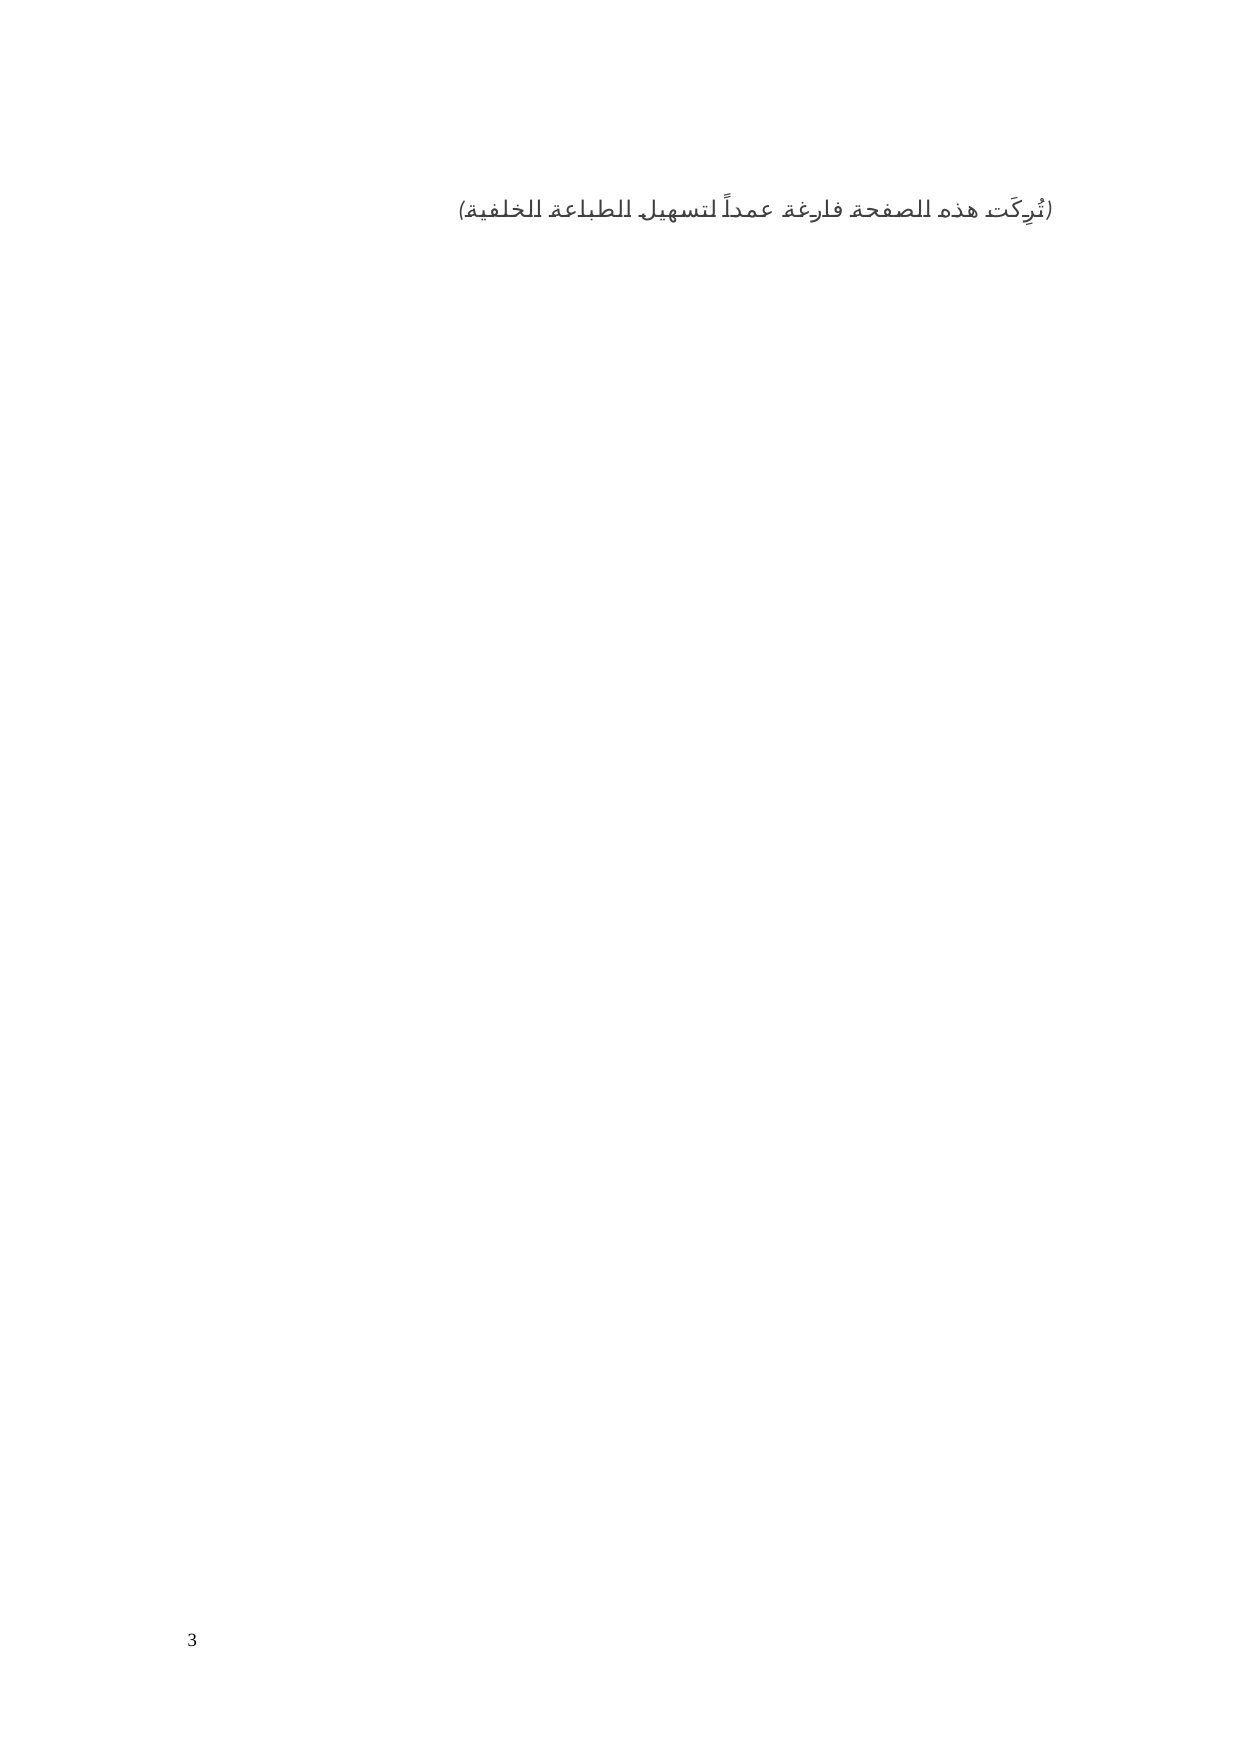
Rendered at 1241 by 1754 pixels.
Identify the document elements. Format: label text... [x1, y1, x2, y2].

subtitle (تُرِكَت هذه الصفحة فارغة عمداً لتسهيل الطباعة الخلفية) [187, 195, 1053, 223]
